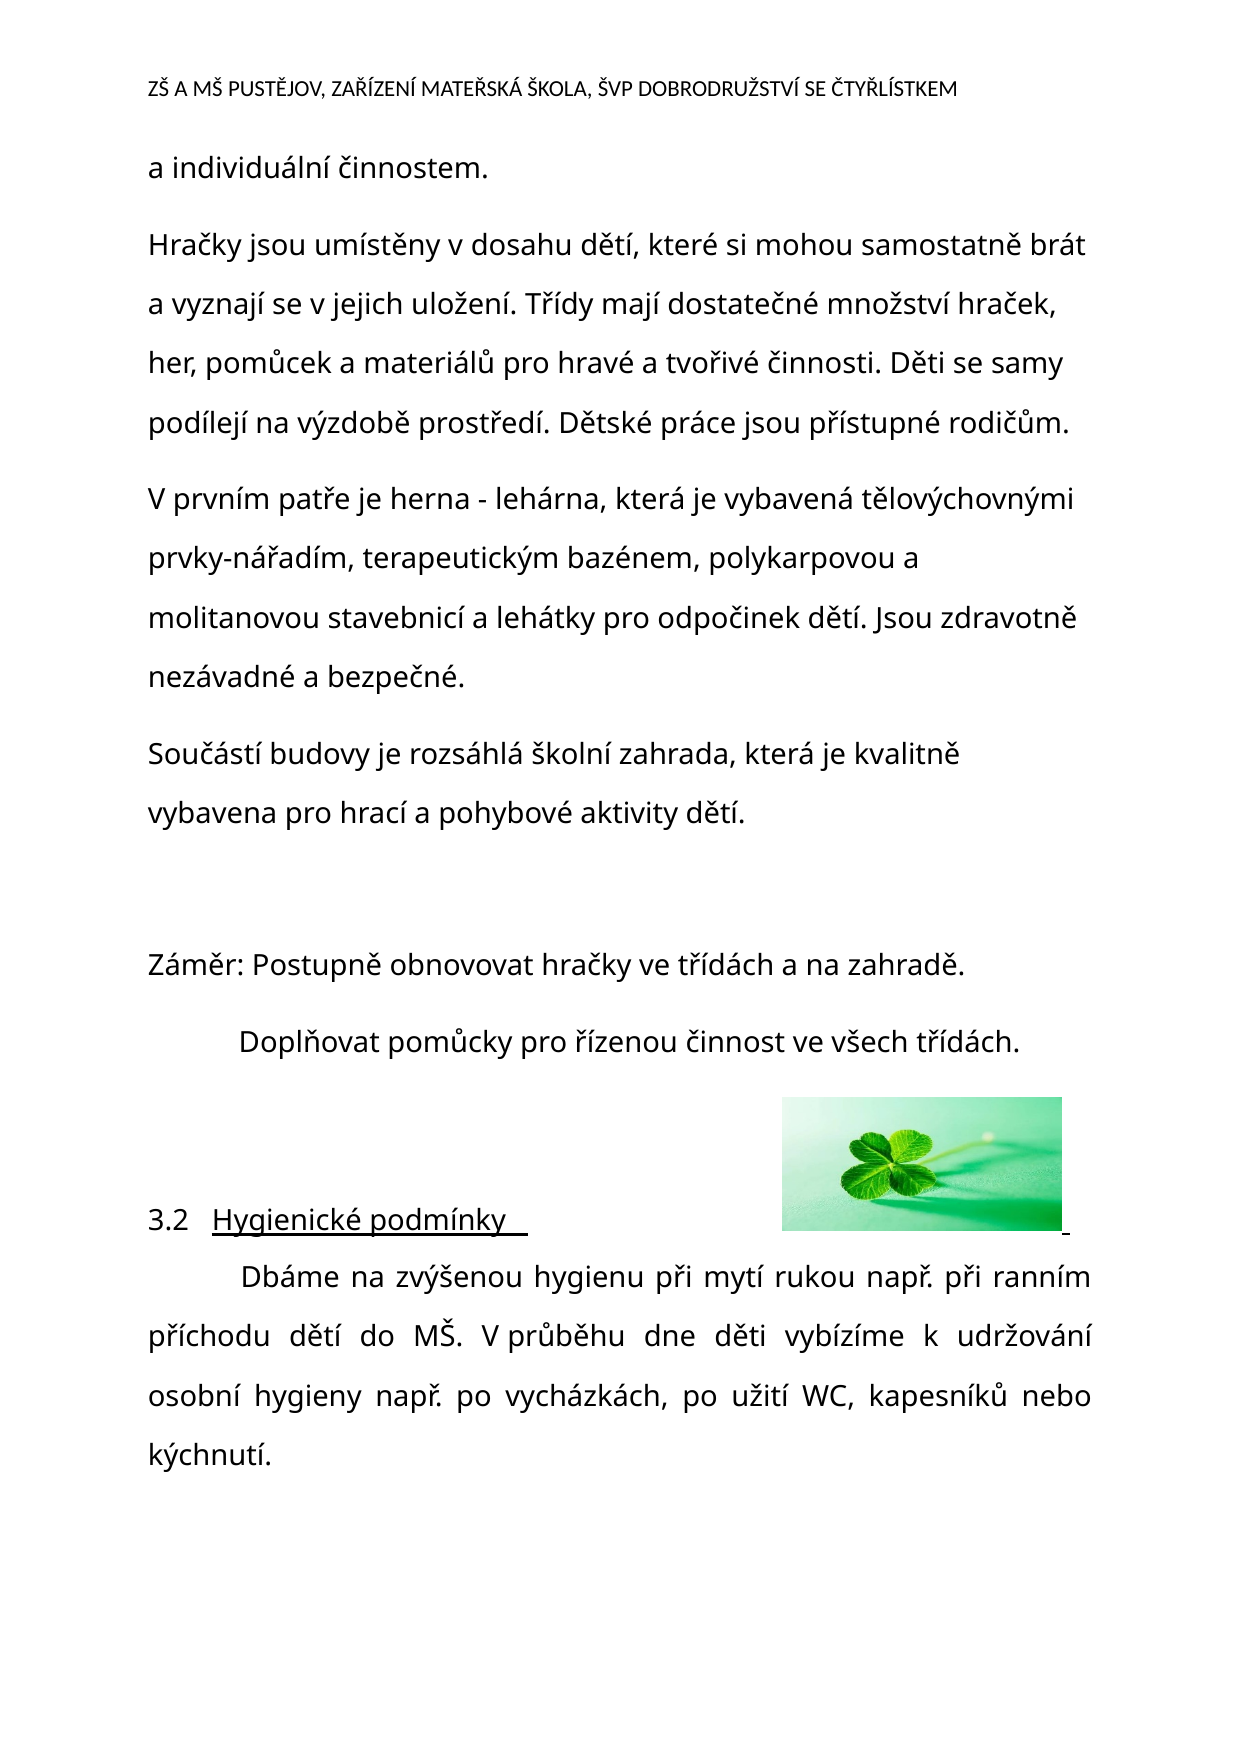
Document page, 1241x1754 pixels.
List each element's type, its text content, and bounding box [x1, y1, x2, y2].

picture [782, 1097, 1062, 1231]
text V prvním patře je herna - lehárna, která je vybavená tělovýchovnými prvky-nářadím, terapeutickým bazénem, polykarpovou a molitanovou stavebnicí a lehátky pro odpočinek dětí. Jsou zdravotně nezávadné a bezpečné. [148, 478, 1093, 696]
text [148, 148, 1093, 187]
text Hračky jsou umístěny v dosahu dětí, které si mohou samostatně brát a vyznají se v jejich uložení. Třídy mají dostatečné množství hraček, her, pomůcek a materiálů pro hravé a tvořivé činnosti. Děti se samy podílejí na výzdobě prostředí. Dětské práce jsou přístupné rodičům. [148, 224, 1093, 442]
text Dbáme na zvýšenou hygienu při mytí rukou např. při ranním příchodu dětí do MŠ. V průběhu dne děti vybízíme k udržování osobní hygieny např. po vycházkách, po užití WC, kapesníků nebo kýchnutí. [148, 1256, 1093, 1474]
text Součástí budovy je rozsáhlá školní zahrada, která je kvalitně vybavena pro hrací a pohybové aktivity dětí. [148, 733, 1093, 832]
text Doplňovat pomůcky pro řízenou činnost ve všech třídách. [148, 1021, 1093, 1061]
text Záměr: Postupně obnovovat hračky ve třídách a na zahradě. [148, 945, 1093, 984]
